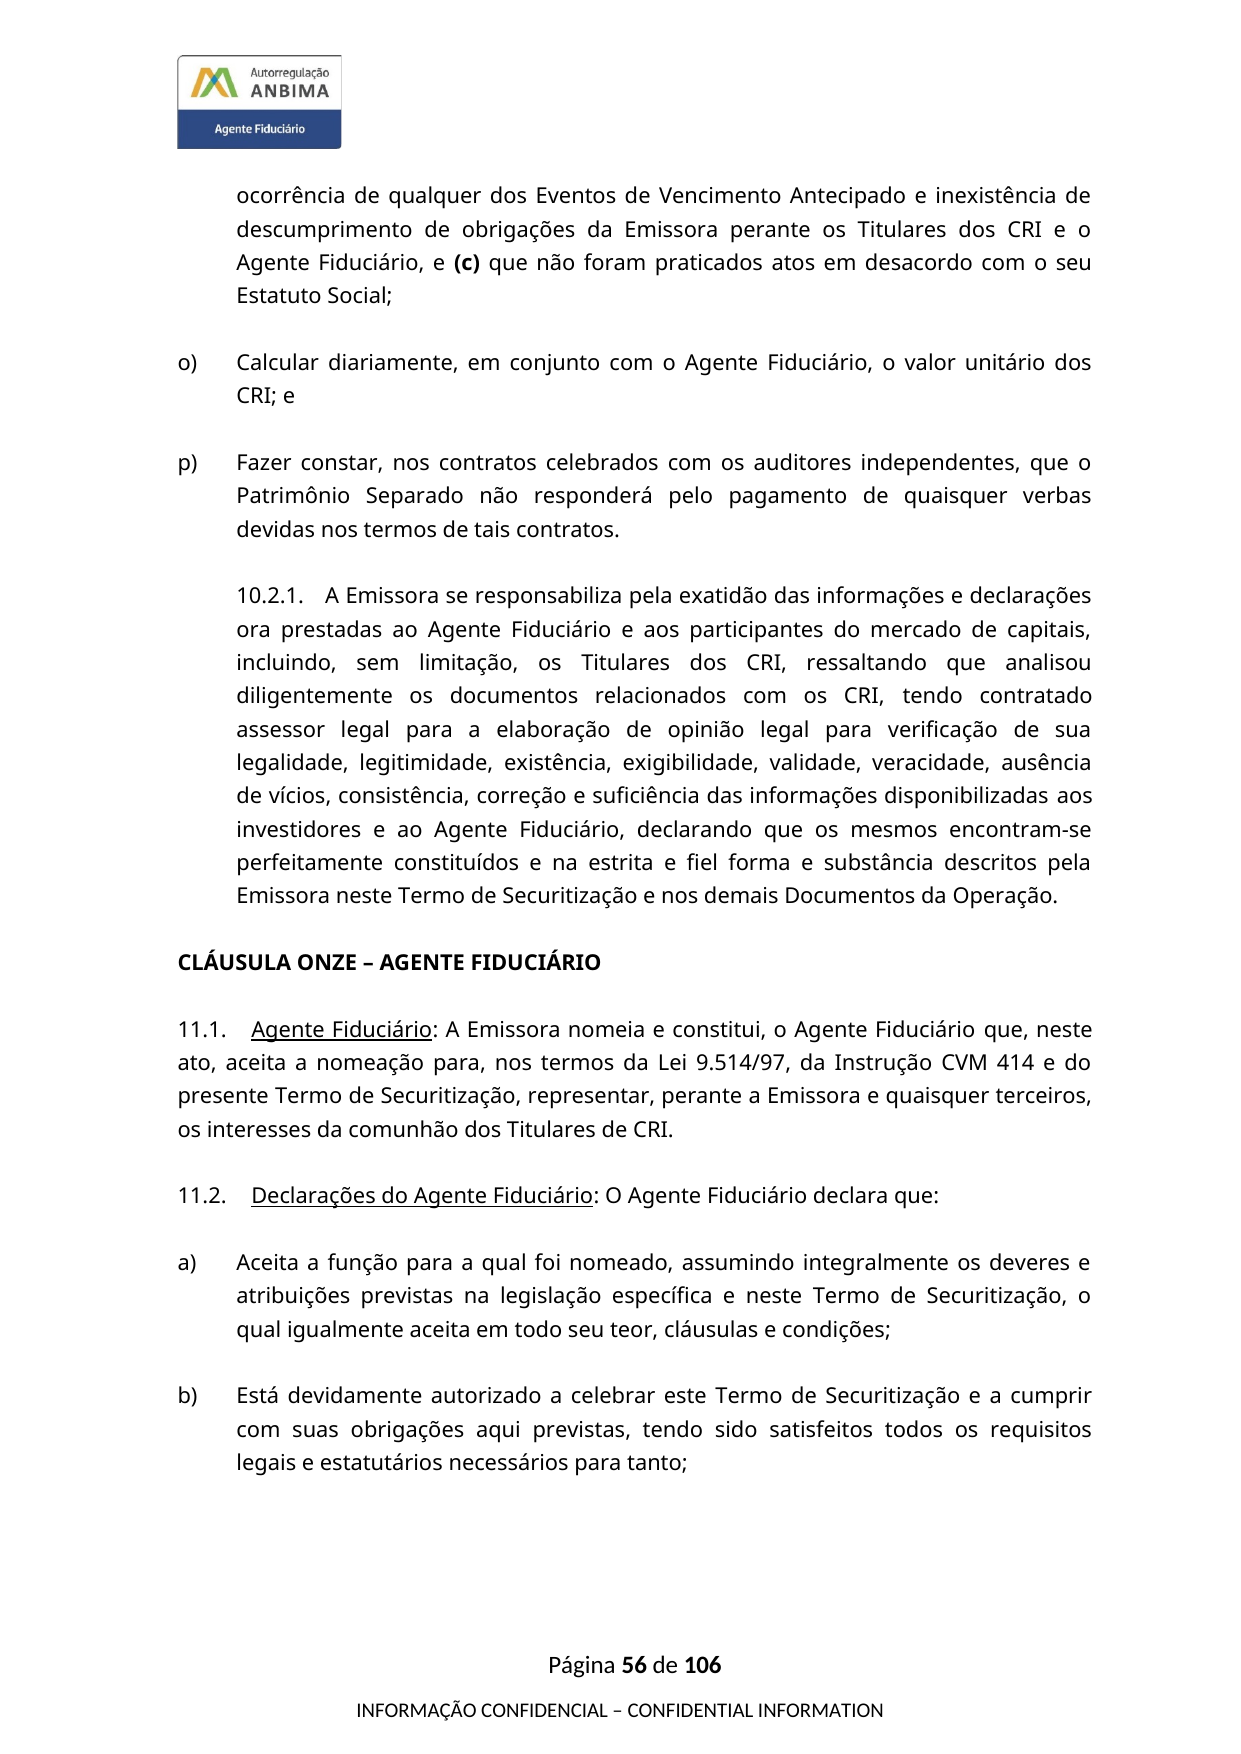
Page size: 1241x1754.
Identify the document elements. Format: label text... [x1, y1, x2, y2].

list Fazer constar, nos contratos celebrados com os auditores independentes, que o Patrimônio Separado não responderá pelo pagamento de quaisquer verbas devidas nos termos de tais contratos. [177, 444, 1093, 544]
list Aceita a função para a qual foi nomeado, assumindo integralmente os deveres e atribuições previstas na legislação específica e neste Termo de Securitização, o qual igualmente aceita em todo seu teor, cláusulas e condições; [177, 1244, 1093, 1344]
subtitle CLÁUSULA ONZE – AGENTE FIDUCIÁRIO [177, 944, 1092, 977]
list Agente Fiduciário: A Emissora nomeia e constitui, o Agente Fiduciário que, neste ato, aceita a nomeação para, nos termos da Lei 9.514/97, da Instrução CVM 414 e do presente Termo de Securitização, representar, perante a Emissora e quaisquer terceiros, os interesses da comunhão dos Titulares de CRI. [177, 1011, 1093, 1144]
list A Emissora se responsabiliza pela exatidão das informações e declarações ora prestadas ao Agente Fiduciário e aos participantes do mercado de capitais, incluindo, sem limitação, os Titulares dos CRI, ressaltando que analisou diligentemente os documentos relacionados com os CRI, tendo contratado assessor legal para a elaboração de opinião legal para verificação de sua legalidade, legitimidade, existência, exigibilidade, validade, veracidade, ausência de vícios, consistência, correção e suficiência das informações disponibilizadas aos investidores e ao Agente Fiduciário, declarando que os mesmos encontram-se perfeitamente constituídos e na estrita e fiel forma e substância descritos pela Emissora neste Termo de Securitização e nos demais Documentos da Operação. [236, 577, 1093, 911]
picture [177, 55, 342, 149]
list Está devidamente autorizado a celebrar este Termo de Securitização e a cumprir com suas obrigações aqui previstas, tendo sido satisfeitos todos os requisitos legais e estatutários necessários para tanto; [177, 1377, 1093, 1477]
list Calcular diariamente, em conjunto com o Agente Fiduciário, o valor unitário dos CRI; e [177, 344, 1093, 411]
list Declarações do Agente Fiduciário: O Agente Fiduciário declara que: [177, 1177, 1093, 1211]
